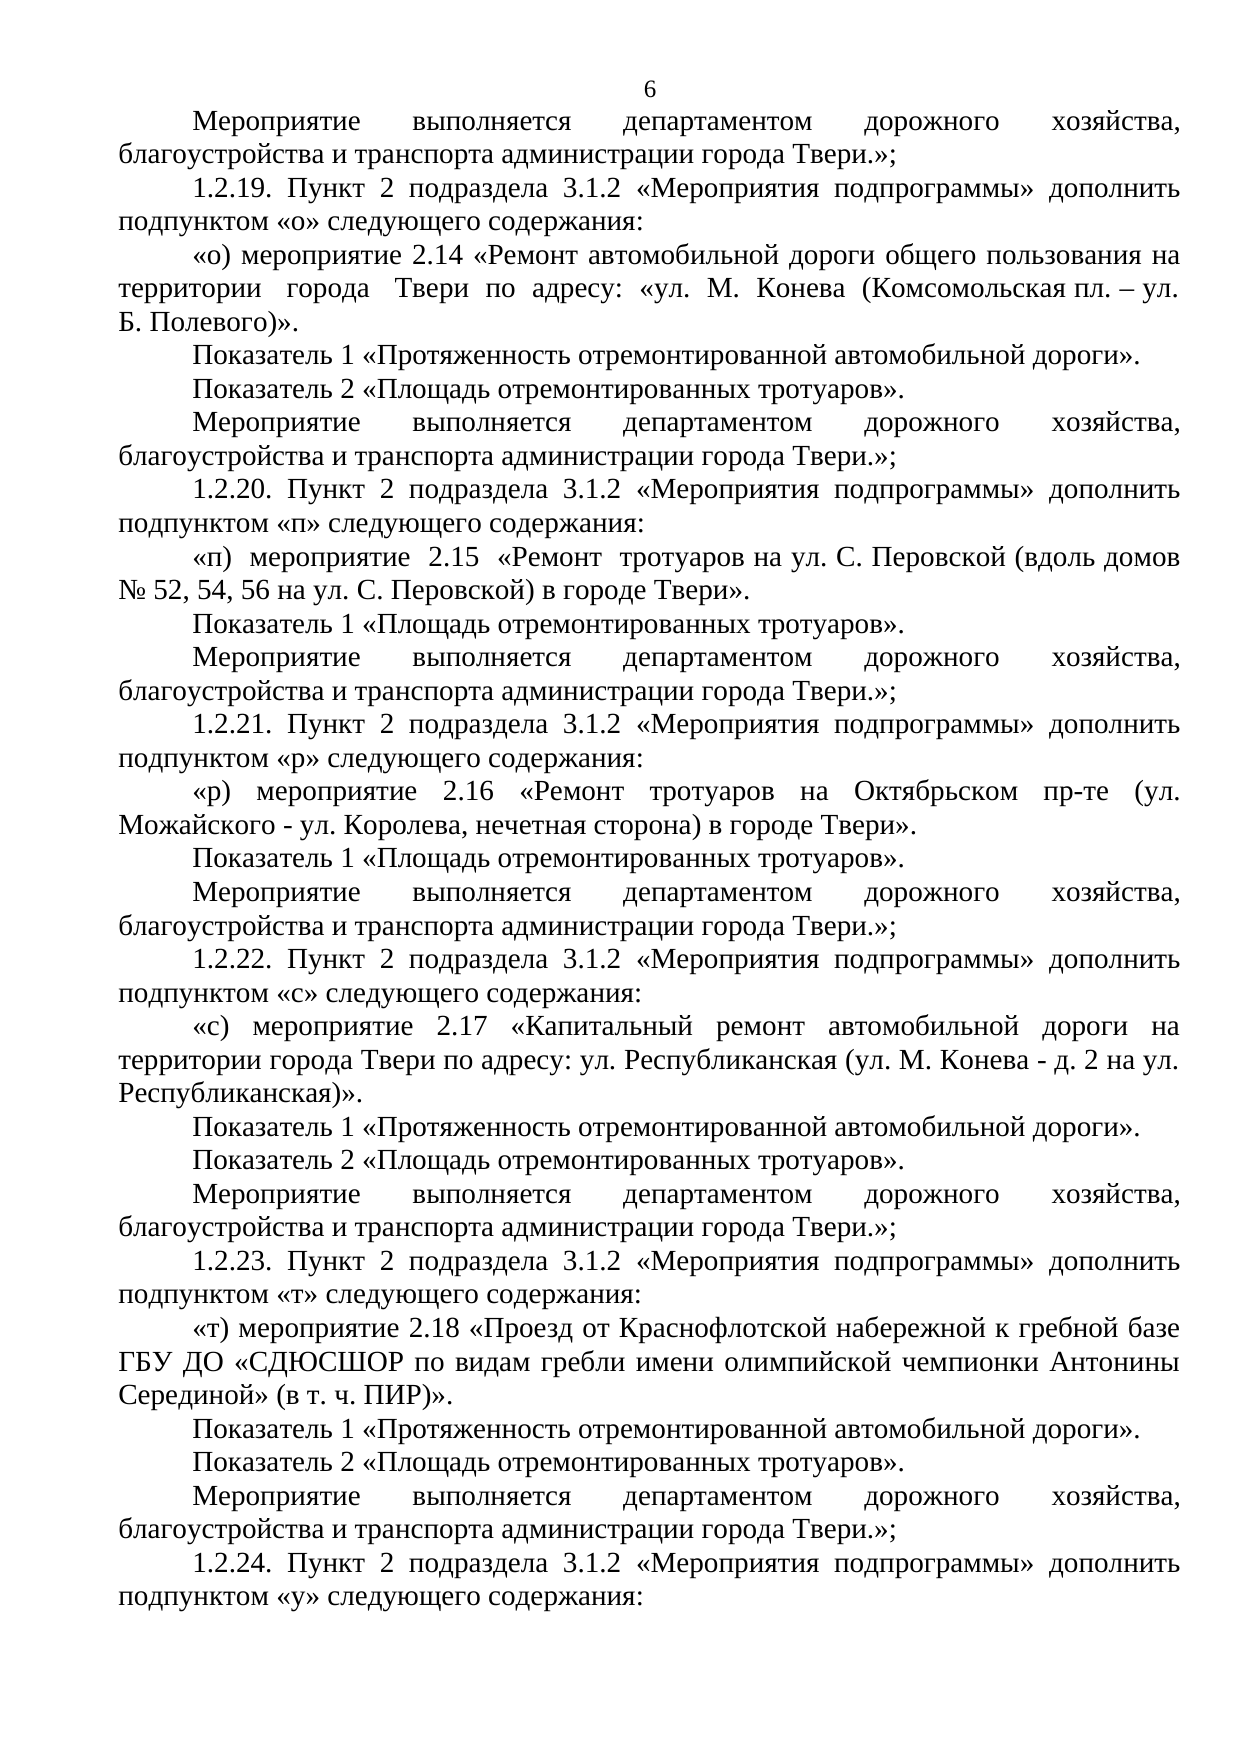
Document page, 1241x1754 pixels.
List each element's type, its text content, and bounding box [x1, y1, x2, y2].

text Показатель 1 «Площадь отремонтированных тротуаров». [118, 841, 1181, 874]
text «с) мероприятие 2.17 «Капитальный ремонт автомобильной дороги на территории города Твери по адресу: ул. Республиканская (ул. М. Конева - д. 2 на ул. Республиканская)». [118, 1008, 1181, 1109]
text 1.2.23. Пункт 2 подраздела 3.1.2 «Мероприятия подпрограммы» дополнить подпунктом «т» следующего содержания: [118, 1243, 1181, 1310]
text 1.2.21. Пункт 2 подраздела 3.1.2 «Мероприятия подпрограммы» дополнить подпунктом «р» следующего содержания: [118, 706, 1181, 773]
text Мероприятие выполняется департаментом дорожного хозяйства, благоустройства и транспорта администрации города Твери.»; [118, 404, 1181, 472]
text 1.2.20. Пункт 2 подраздела 3.1.2 «Мероприятия подпрограммы» дополнить подпунктом «п» следующего содержания: [118, 472, 1181, 539]
text «о) мероприятие 2.14 «Ремонт автомобильной дороги общего пользования на территории города Твери по адресу: «ул. М. Конева (Комсомольская пл. – ул. Б. Полевого)». [118, 237, 1181, 337]
text Показатель 1 «Протяженность отремонтированной автомобильной дороги». [118, 1411, 1181, 1444]
text Мероприятие выполняется департаментом дорожного хозяйства, благоустройства и транспорта администрации города Твери.»; [118, 1176, 1181, 1243]
text «т) мероприятие 2.18 «Проезд от Краснофлотской набережной к гребной базе ГБУ ДО «СДЮСШОР по видам гребли имени олимпийской чемпионки Антонины Серединой» (в т. ч. ПИР)». [118, 1310, 1181, 1411]
text Показатель 2 «Площадь отремонтированных тротуаров». [118, 1444, 1181, 1478]
text Показатель 1 «Протяженность отремонтированной автомобильной дороги». [118, 1109, 1181, 1142]
text Показатель 2 «Площадь отремонтированных тротуаров». [118, 371, 1181, 404]
text 1.2.19. Пункт 2 подраздела 3.1.2 «Мероприятия подпрограммы» дополнить подпунктом «о» следующего содержания: [118, 170, 1181, 237]
text Показатель 2 «Площадь отремонтированных тротуаров». [118, 1142, 1181, 1176]
text Мероприятие выполняется департаментом дорожного хозяйства, благоустройства и транспорта администрации города Твери.»; [118, 874, 1181, 941]
text Показатель 1 «Площадь отремонтированных тротуаров». [118, 606, 1181, 639]
text «р) мероприятие 2.16 «Ремонт тротуаров на Октябрьском пр-те (ул. Можайского - ул. Королева, нечетная сторона) в городе Твери». [118, 773, 1181, 841]
text Мероприятие выполняется департаментом дорожного хозяйства, благоустройства и транспорта администрации города Твери.»; [118, 103, 1181, 170]
text 1.2.22. Пункт 2 подраздела 3.1.2 «Мероприятия подпрограммы» дополнить подпунктом «с» следующего содержания: [118, 941, 1181, 1008]
text Мероприятие выполняется департаментом дорожного хозяйства, благоустройства и транспорта администрации города Твери.»; [118, 639, 1181, 706]
text 1.2.24. Пункт 2 подраздела 3.1.2 «Мероприятия подпрограммы» дополнить подпунктом «у» следующего содержания: [118, 1545, 1181, 1612]
text Мероприятие выполняется департаментом дорожного хозяйства, благоустройства и транспорта администрации города Твери.»; [118, 1478, 1181, 1545]
text «п) мероприятие 2.15 «Ремонт тротуаров на ул. С. Перовской (вдоль домов № 52, 54, 56 на ул. С. Перовской) в городе Твери». [118, 539, 1181, 606]
text Показатель 1 «Протяженность отремонтированной автомобильной дороги». [118, 337, 1181, 371]
